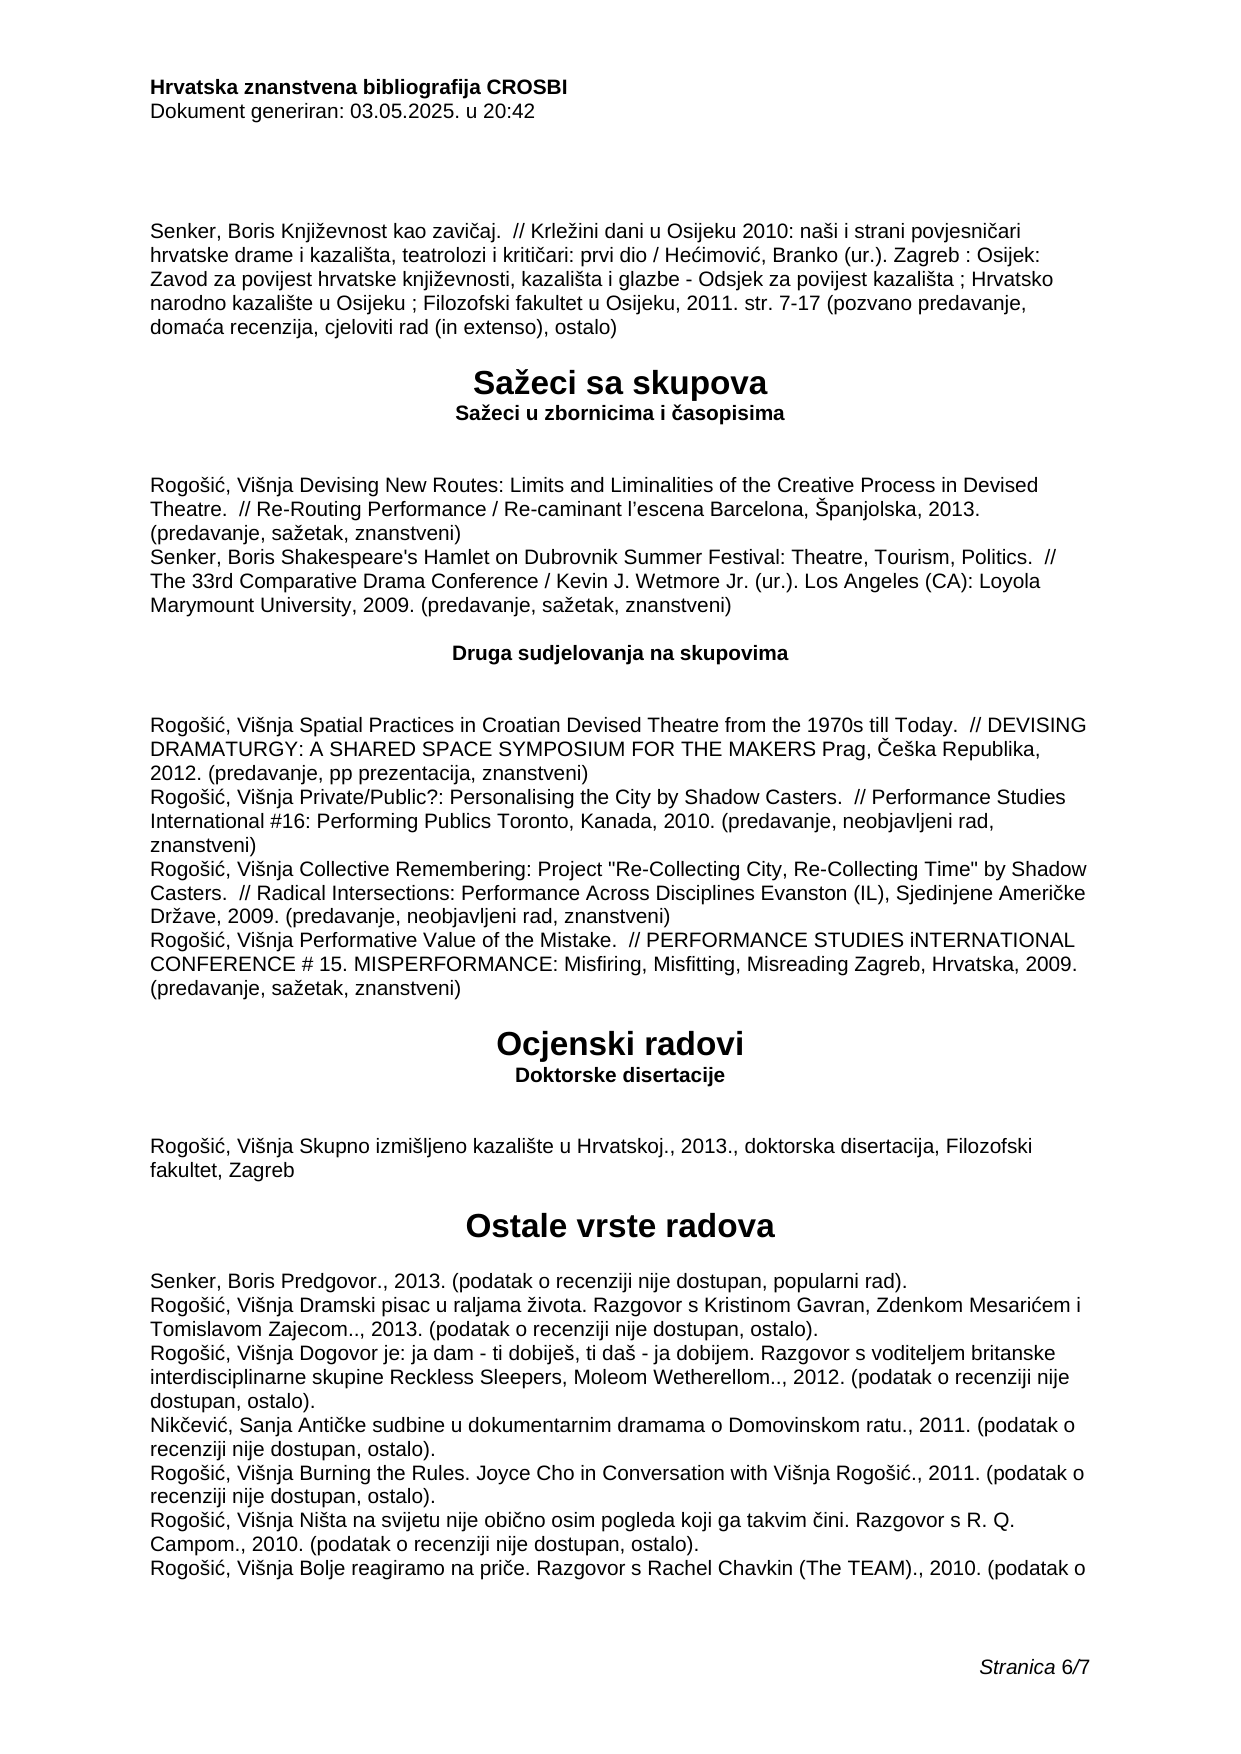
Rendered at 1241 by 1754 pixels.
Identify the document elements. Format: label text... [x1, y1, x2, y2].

text Rogošić, Višnja [150, 856, 1090, 928]
subtitle Druga sudjelovanja na skupovima [150, 641, 1090, 665]
subtitle Sažeci u zbornicima i časopisima [150, 401, 1090, 425]
text Rogošić, Višnja [150, 1341, 1090, 1412]
text Rogošić, Višnja [150, 1556, 1090, 1580]
text Rogošić, Višnja [150, 473, 1090, 545]
text Senker, Boris [150, 1269, 1090, 1293]
text Senker, Boris [150, 545, 1090, 617]
text Senker, Boris [150, 219, 1090, 339]
subtitle Ostale vrste radova [150, 1206, 1090, 1245]
text Rogošić, Višnja [150, 1134, 1090, 1182]
text Rogošić, Višnja [150, 713, 1090, 784]
text Nikčević, Sanja [150, 1412, 1090, 1460]
subtitle Doktorske disertacije [150, 1062, 1090, 1086]
text Rogošić, Višnja [150, 1508, 1090, 1556]
text Rogošić, Višnja [150, 1293, 1090, 1341]
text Rogošić, Višnja [150, 784, 1090, 856]
subtitle Sažeci sa skupova [150, 363, 1090, 401]
text Rogošić, Višnja [150, 928, 1090, 1000]
text Rogošić, Višnja [150, 1460, 1090, 1508]
subtitle Ocjenski radovi [150, 1024, 1090, 1062]
